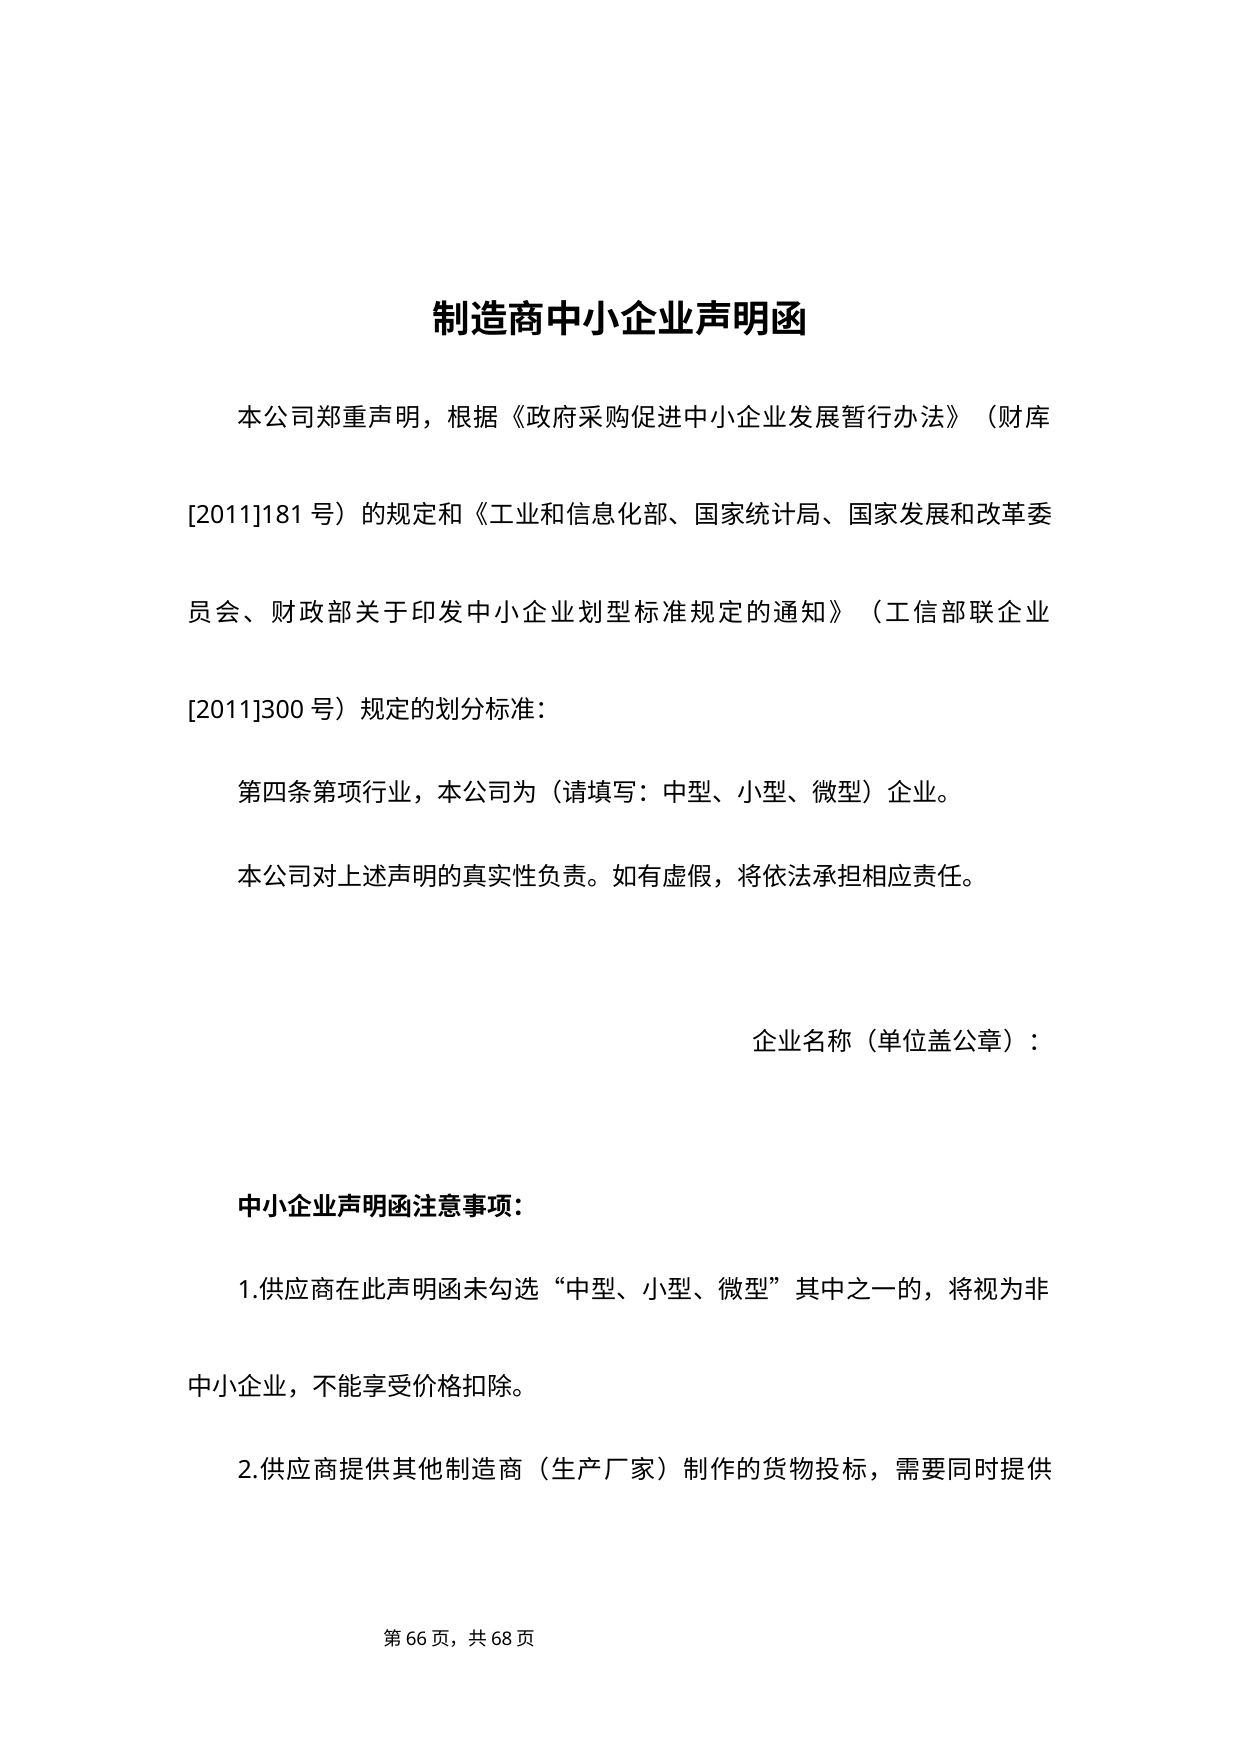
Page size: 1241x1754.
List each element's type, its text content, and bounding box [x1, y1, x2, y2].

text 本公司郑重声明，根据《政府采购促进中小企业发展暂行办法》（财库[2011]181号）的规定和《工业和信息化部、国家统计局、国家发展和改革委员会、财政部关于印发中小企业划型标准规定的通知》（工信部联企业[2011]300 号）规定的划分标准： [187, 383, 1053, 740]
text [187, 1436, 1053, 1501]
text 1.供应商在此声明函未勾选“中型、小型、微型”其中之一的，将视为非中小企业，不能享受价格扣除。 [187, 1255, 1053, 1417]
text 制造商中小企业声明函 [187, 289, 1053, 343]
text 企业名称（单位盖公章）： [187, 1007, 1053, 1072]
text 本公司对上述声明的真实性负责。如有虚假，将依法承担相应责任。 [187, 842, 1053, 907]
text 中小企业声明函注意事项： [187, 1172, 1053, 1237]
text 第四条第项行业，本公司为（请填写：中型、小型、微型）企业。 [187, 758, 1053, 823]
